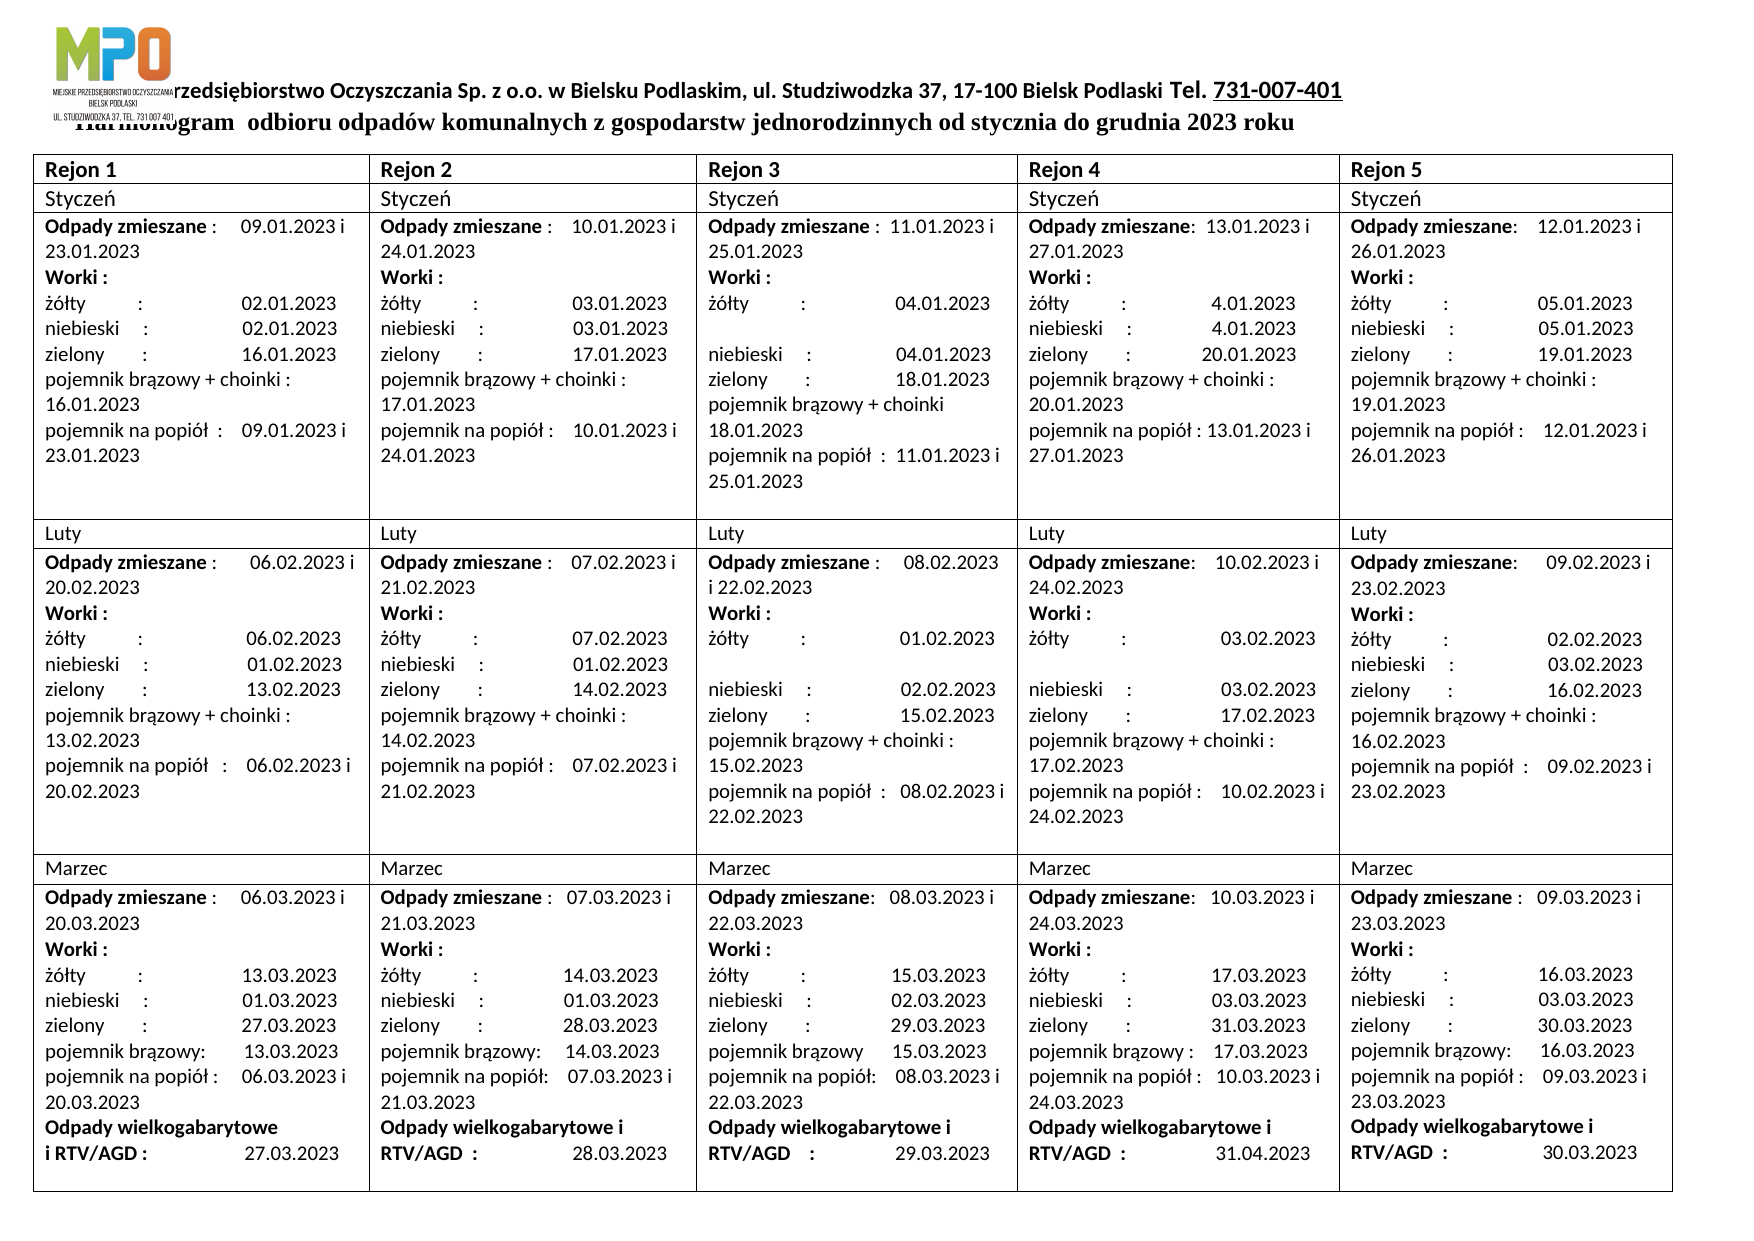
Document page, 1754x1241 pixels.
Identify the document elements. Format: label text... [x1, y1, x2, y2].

table_cell Luty [370, 520, 696, 548]
picture [50, 23, 175, 124]
table_cell Marzec [1018, 855, 1339, 883]
table_cell Luty [34, 520, 369, 548]
table_cell Odpady zmieszane: 13.01.2023 i 27.01.2023 Worki : żółty : 4.01.2023 niebieski : 4.01.2023 zielony : 20.01.2023 pojemnik brązowy + choinki : 20.01.2023 pojemnik na popiół : 13.01.2023 i 27.01.2023 [1018, 213, 1339, 519]
table_cell Luty [697, 520, 1017, 548]
table_cell Odpady zmieszane : 09.01.2023 i 23.01.2023 Worki : żółty : 02.01.2023 niebieski : 02.01.2023 zielony : 16.01.2023 pojemnik brązowy + choinki : 16.01.2023 pojemnik na popiół : 09.01.2023 i 23.01.2023 [34, 213, 369, 519]
table_cell Marzec [370, 855, 696, 883]
table_cell Odpady zmieszane : 10.01.2023 i 24.01.2023 Worki : żółty : 03.01.2023 niebieski : 03.01.2023 zielony : 17.01.2023 pojemnik brązowy + choinki : 17.01.2023 pojemnik na popiół : 10.01.2023 i 24.01.2023 [370, 213, 696, 519]
table_cell Styczeń [1340, 184, 1672, 212]
table_cell Odpady zmieszane : 06.02.2023 i 20.02.2023 Worki : żółty : 06.02.2023 niebieski : 01.02.2023 zielony : 13.02.2023 pojemnik brązowy + choinki : 13.02.2023 pojemnik na popiół : 06.02.2023 i 20.02.2023 [34, 549, 369, 854]
table_cell Styczeń [1018, 184, 1339, 212]
table_cell Marzec [34, 855, 369, 883]
table_cell Styczeń [697, 184, 1017, 212]
table_cell Styczeń [34, 184, 369, 212]
table_cell Odpady zmieszane: 09.02.2023 i 23.02.2023 Worki : żółty : 02.02.2023 niebieski : 03.02.2023 zielony : 16.02.2023 pojemnik brązowy + choinki : 16.02.2023 pojemnik na popiół : 09.02.2023 i 23.02.2023 [1340, 549, 1672, 854]
table_cell Odpady zmieszane : 08.02.2023 i 22.02.2023 Worki : żółty : 01.02.2023 niebieski : 02.02.2023 zielony : 15.02.2023 pojemnik brązowy + choinki : 15.02.2023 pojemnik na popiół : 08.02.2023 i 22.02.2023 [697, 549, 1017, 854]
table_header Rejon 4 [1018, 155, 1339, 183]
table_cell Odpady zmieszane: 10.02.2023 i 24.02.2023 Worki : żółty : 03.02.2023 niebieski : 03.02.2023 zielony : 17.02.2023 pojemnik brązowy + choinki : 17.02.2023 pojemnik na popiół : 10.02.2023 i 24.02.2023 [1018, 549, 1339, 854]
table_cell Odpady zmieszane : 07.02.2023 i 21.02.2023 Worki : żółty : 07.02.2023 niebieski : 01.02.2023 zielony : 14.02.2023 pojemnik brązowy + choinki : 14.02.2023 pojemnik na popiół : 07.02.2023 i 21.02.2023 [370, 549, 696, 854]
table_cell Odpady zmieszane : 11.01.2023 i 25.01.2023 Worki : żółty : 04.01.2023 niebieski : 04.01.2023 zielony : 18.01.2023 pojemnik brązowy + choinki 18.01.2023 pojemnik na popiół : 11.01.2023 i 25.01.2023 [697, 213, 1017, 519]
table_cell Luty [1018, 520, 1339, 548]
table_header Rejon 2 [370, 155, 696, 183]
table_cell Marzec [1340, 855, 1672, 883]
table_header Rejon 1 [34, 155, 369, 183]
table_header Rejon 5 [1340, 155, 1672, 183]
table_cell Luty [1340, 520, 1672, 548]
table_cell Odpady zmieszane: 12.01.2023 i 26.01.2023 Worki : żółty : 05.01.2023 niebieski : 05.01.2023 zielony : 19.01.2023 pojemnik brązowy + choinki : 19.01.2023 pojemnik na popiół : 12.01.2023 i 26.01.2023 [1340, 213, 1672, 519]
table_cell Styczeń [370, 184, 696, 212]
table_cell Marzec [697, 855, 1017, 883]
table_header Rejon 3 [697, 155, 1017, 183]
